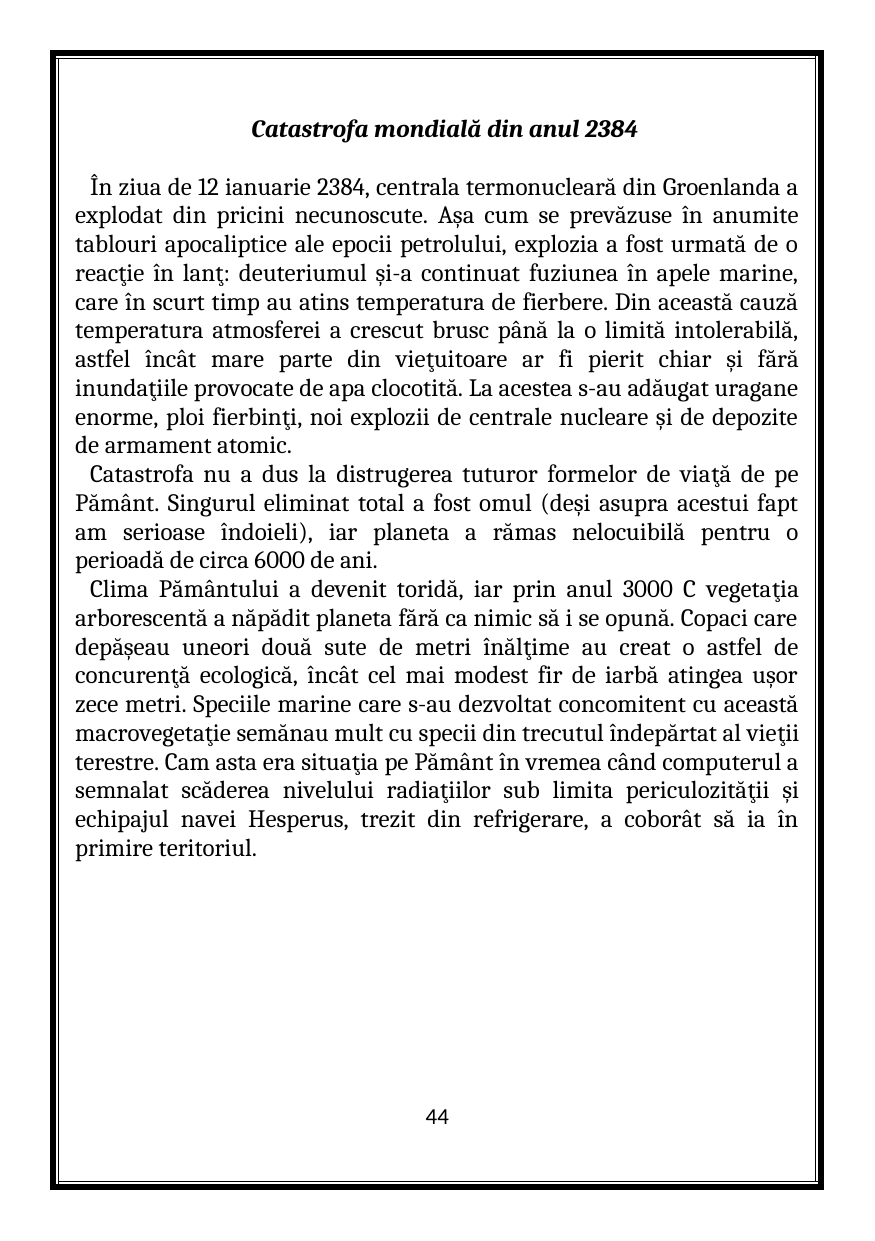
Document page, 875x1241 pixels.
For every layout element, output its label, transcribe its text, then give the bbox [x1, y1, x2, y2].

text Clima Pământului a devenit toridă, iar prin anul 3000 C vegetaţia arborescentă a năpădit planeta fără ca nimic să i se opună. Copaci care depăşeau uneori două sute de metri înălţime au creat o astfel de concurenţă ecologică, încât cel mai modest fir de iarbă atingea uşor zece metri. Speciile marine care s-au dezvoltat concomitent cu această macrovegetaţie semănau mult cu specii din trecutul îndepărtat al vieţii terestre. Cam asta era situaţia pe Pământ în vremea când computerul a semnalat scăderea nivelului radiaţiilor sub limita periculozităţii şi echipajul navei Hesperus, trezit din refrigerare, a coborât să ia în primire teritoriul. [75, 575, 799, 862]
text În ziua de 12 ianuarie 2384, centrala termonucleară din Groenlanda a explodat din pricini necunoscute. Aşa cum se prevăzuse în anumite tablouri apocaliptice ale epocii petrolului, explozia a fost urmată de o reacţie în lanţ: deuteriumul şi-a continuat fuziunea în apele marine, care în scurt timp au atins temperatura de fierbere. Din această cauză temperatura atmosferei a crescut brusc până la o limită intolerabilă, astfel încât mare parte din vieţuitoare ar fi pierit chiar şi fără inundaţiile provocate de apa clocotită. La acestea s-au adăugat uragane enorme, ploi fierbinţi, noi explozii de centrale nucleare şi de depozite de armament atomic. [75, 172, 799, 460]
text Catastrofa mondială din anul 2384 [75, 115, 799, 144]
text Catastrofa nu a dus la distrugerea tuturor formelor de viaţă de pe Pământ. Singurul eliminat total a fost omul (deşi asupra acestui fapt am serioase îndoieli), iar planeta a rămas nelocuibilă pentru o perioadă de circa 6000 de ani. [75, 460, 799, 575]
